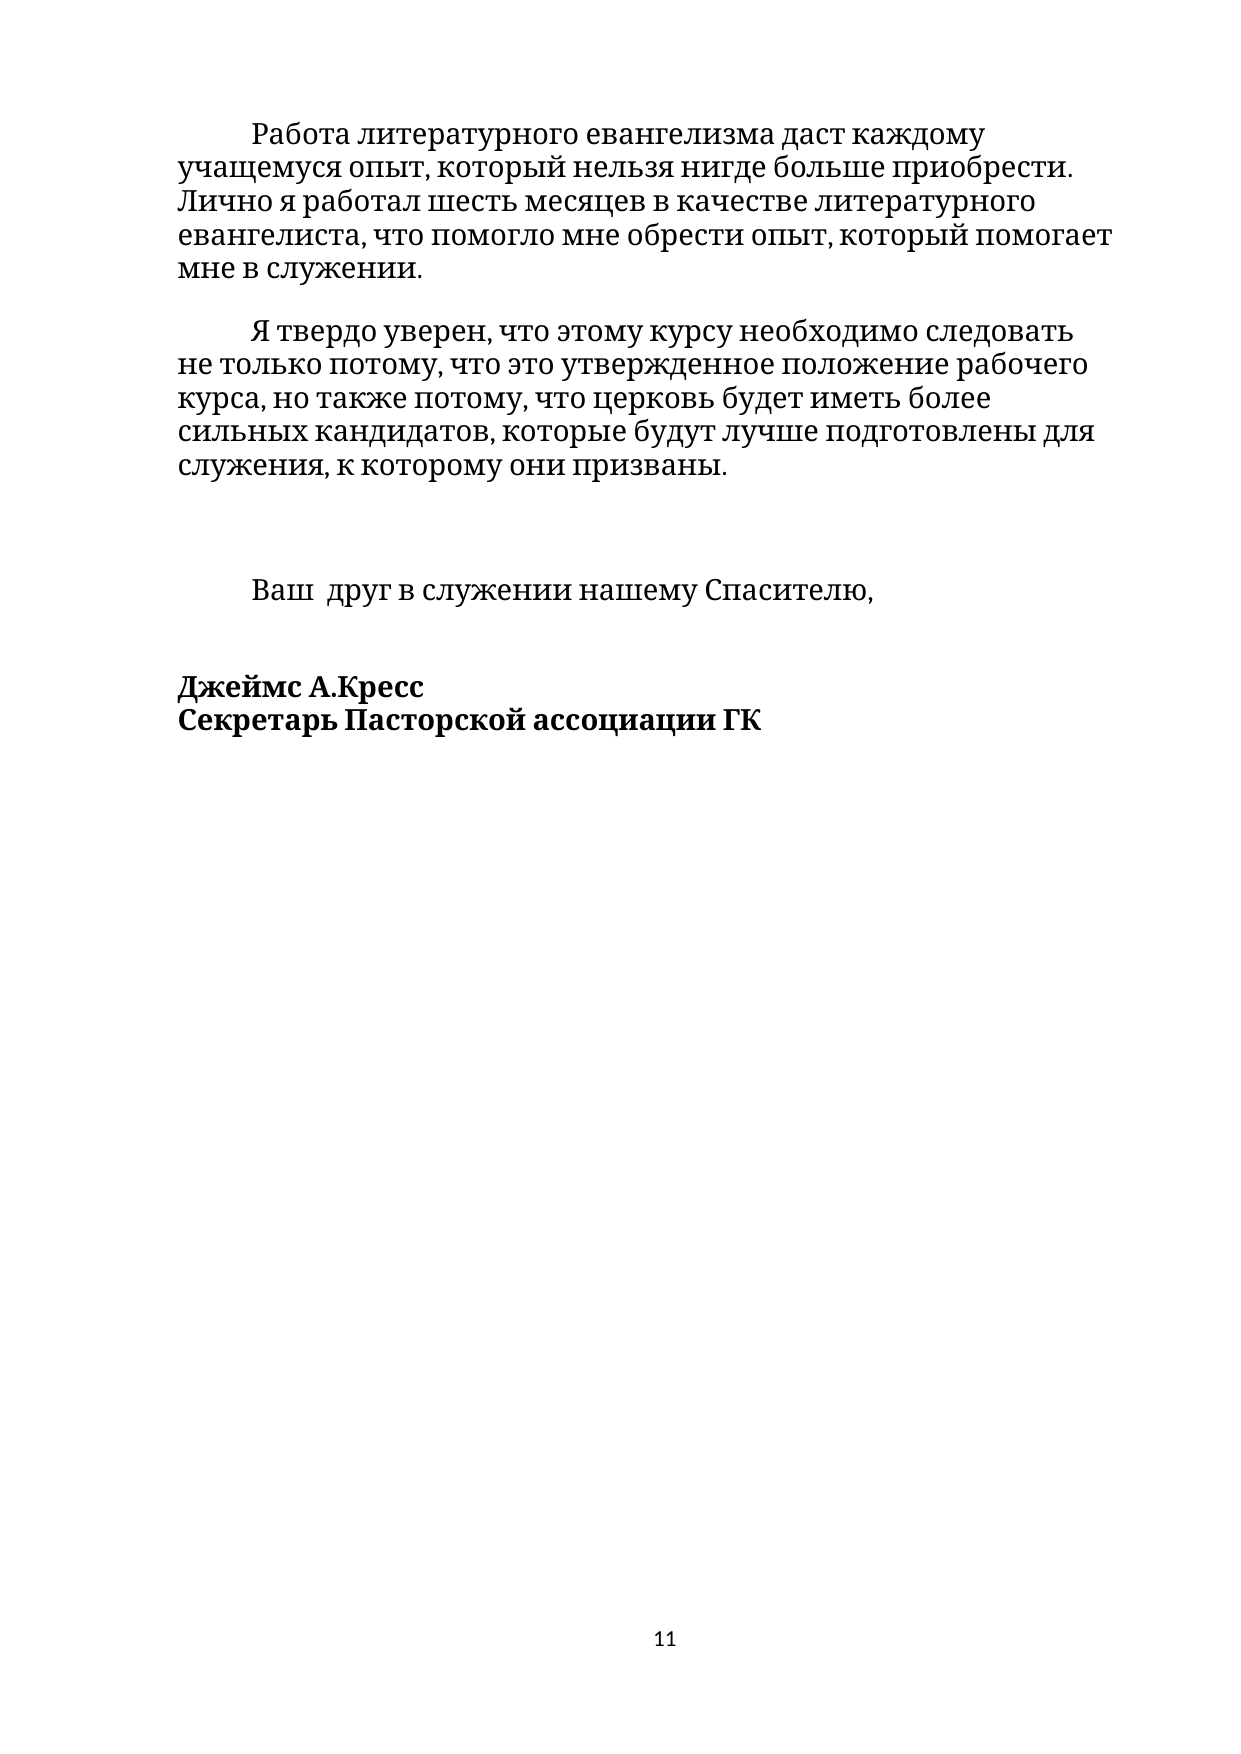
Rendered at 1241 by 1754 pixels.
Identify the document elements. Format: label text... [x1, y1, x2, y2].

text Я твердо уверен, что этому курсу необходимо следовать не только потому, что это утвержденное положение рабочего курса, но также потому, что церковь будет иметь более сильных кандидатов, которые будут лучше подготовлены для служения, к которому они призваны. [177, 315, 1114, 483]
text Ваш друг в служении нашему Спасителю, [177, 574, 1114, 608]
text Секретарь Пасторской ассоциации ГК [177, 704, 1152, 738]
text Джеймс А.Кресс [177, 671, 1114, 704]
text Работа литературного евангелизма даст каждому учащемуся опыт, который нельзя нигде больше приобрести. Лично я работал шесть месяцев в качестве литературного евангелиста, что помогло мне обрести опыт, который помогает мне в служении. [177, 118, 1114, 286]
